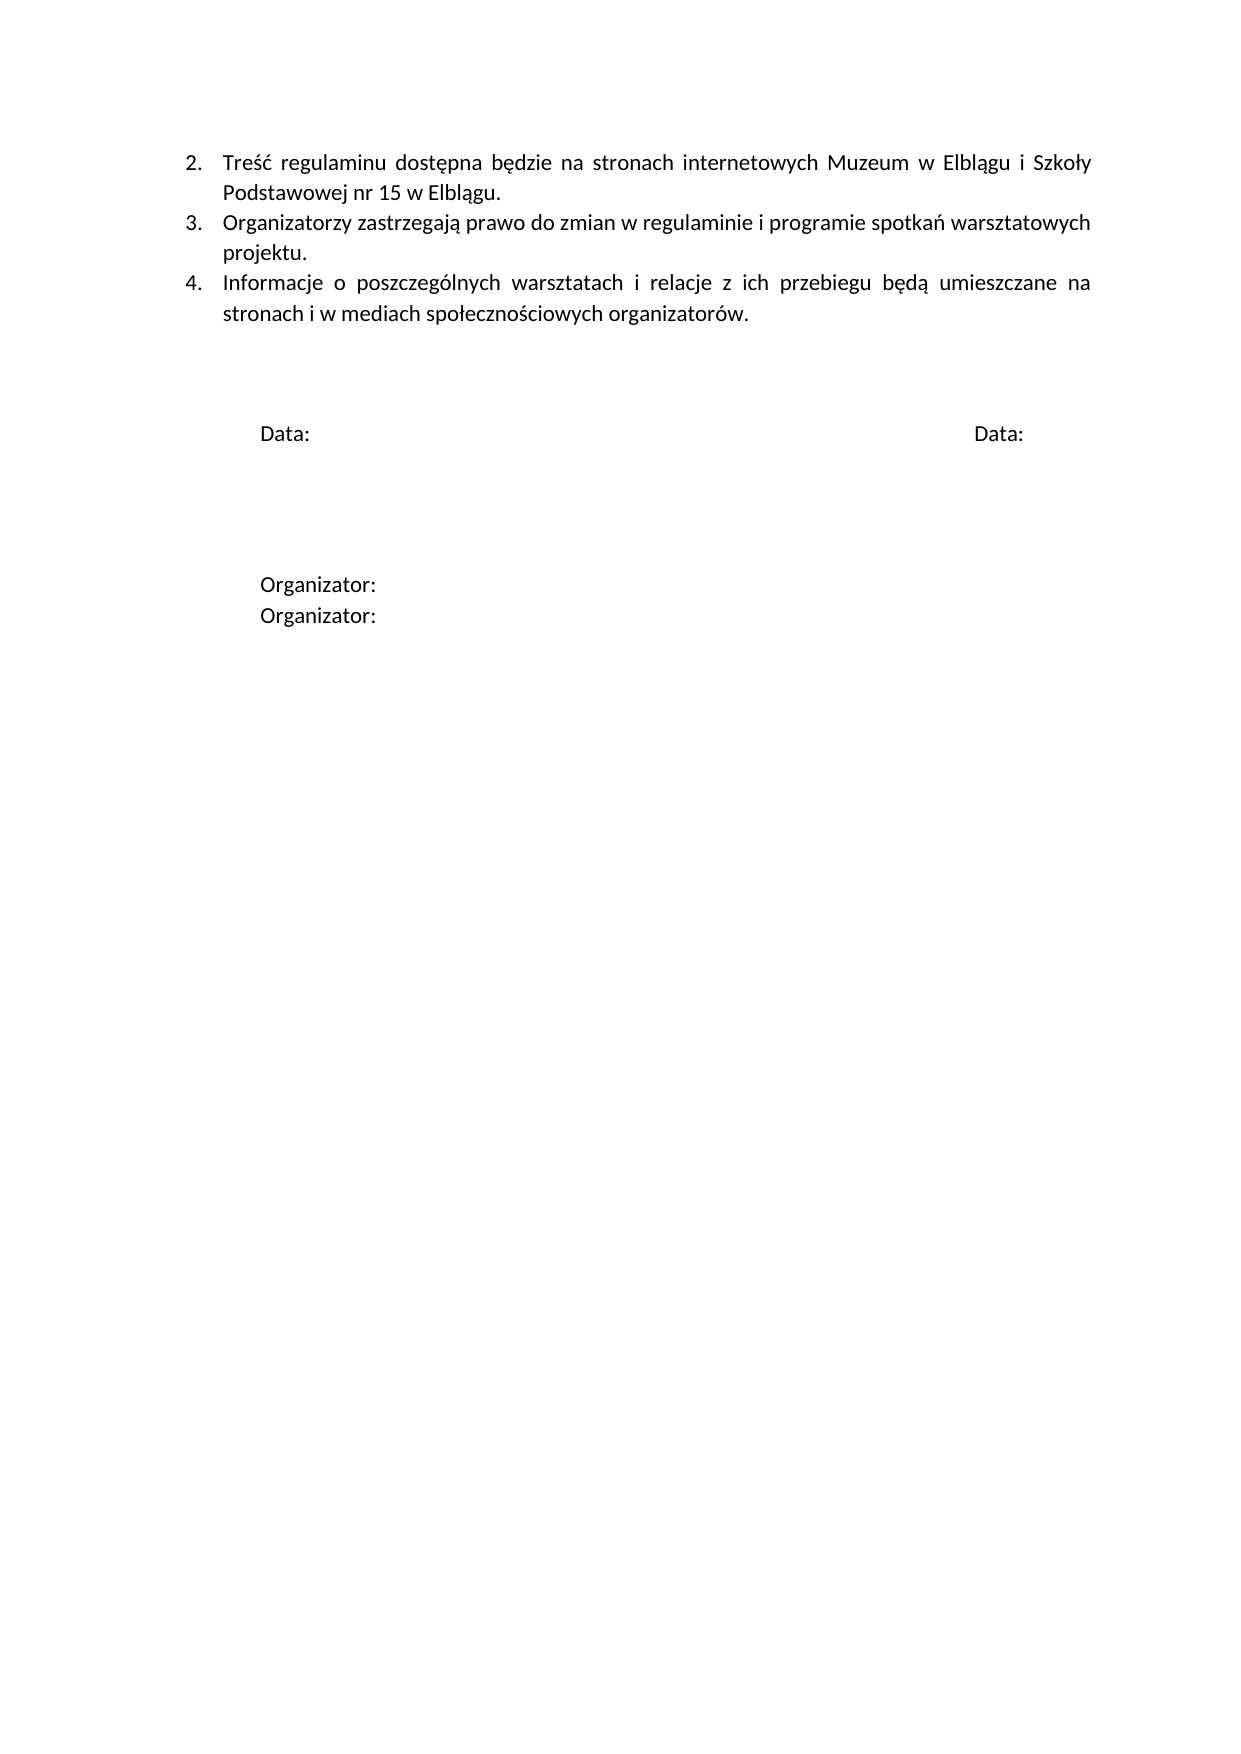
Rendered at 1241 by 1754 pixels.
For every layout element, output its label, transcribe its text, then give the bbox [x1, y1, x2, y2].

list Treść regulaminu dostępna będzie na stronach internetowych Muzeum w Elblągu i Szkoły Podstawowej nr 15 w Elblągu. [185, 148, 1093, 206]
list Organizator: Organizator: [260, 571, 1093, 629]
list Organizatorzy zastrzegają prawo do zmian w regulaminie i programie spotkań warsztatowych projektu. [185, 208, 1093, 266]
list Informacje o poszczególnych warsztatach i relacje z ich przebiegu będą umieszczane na stronach i w mediach społecznościowych organizatorów. [185, 268, 1093, 327]
list Data: Data: [260, 419, 1093, 447]
